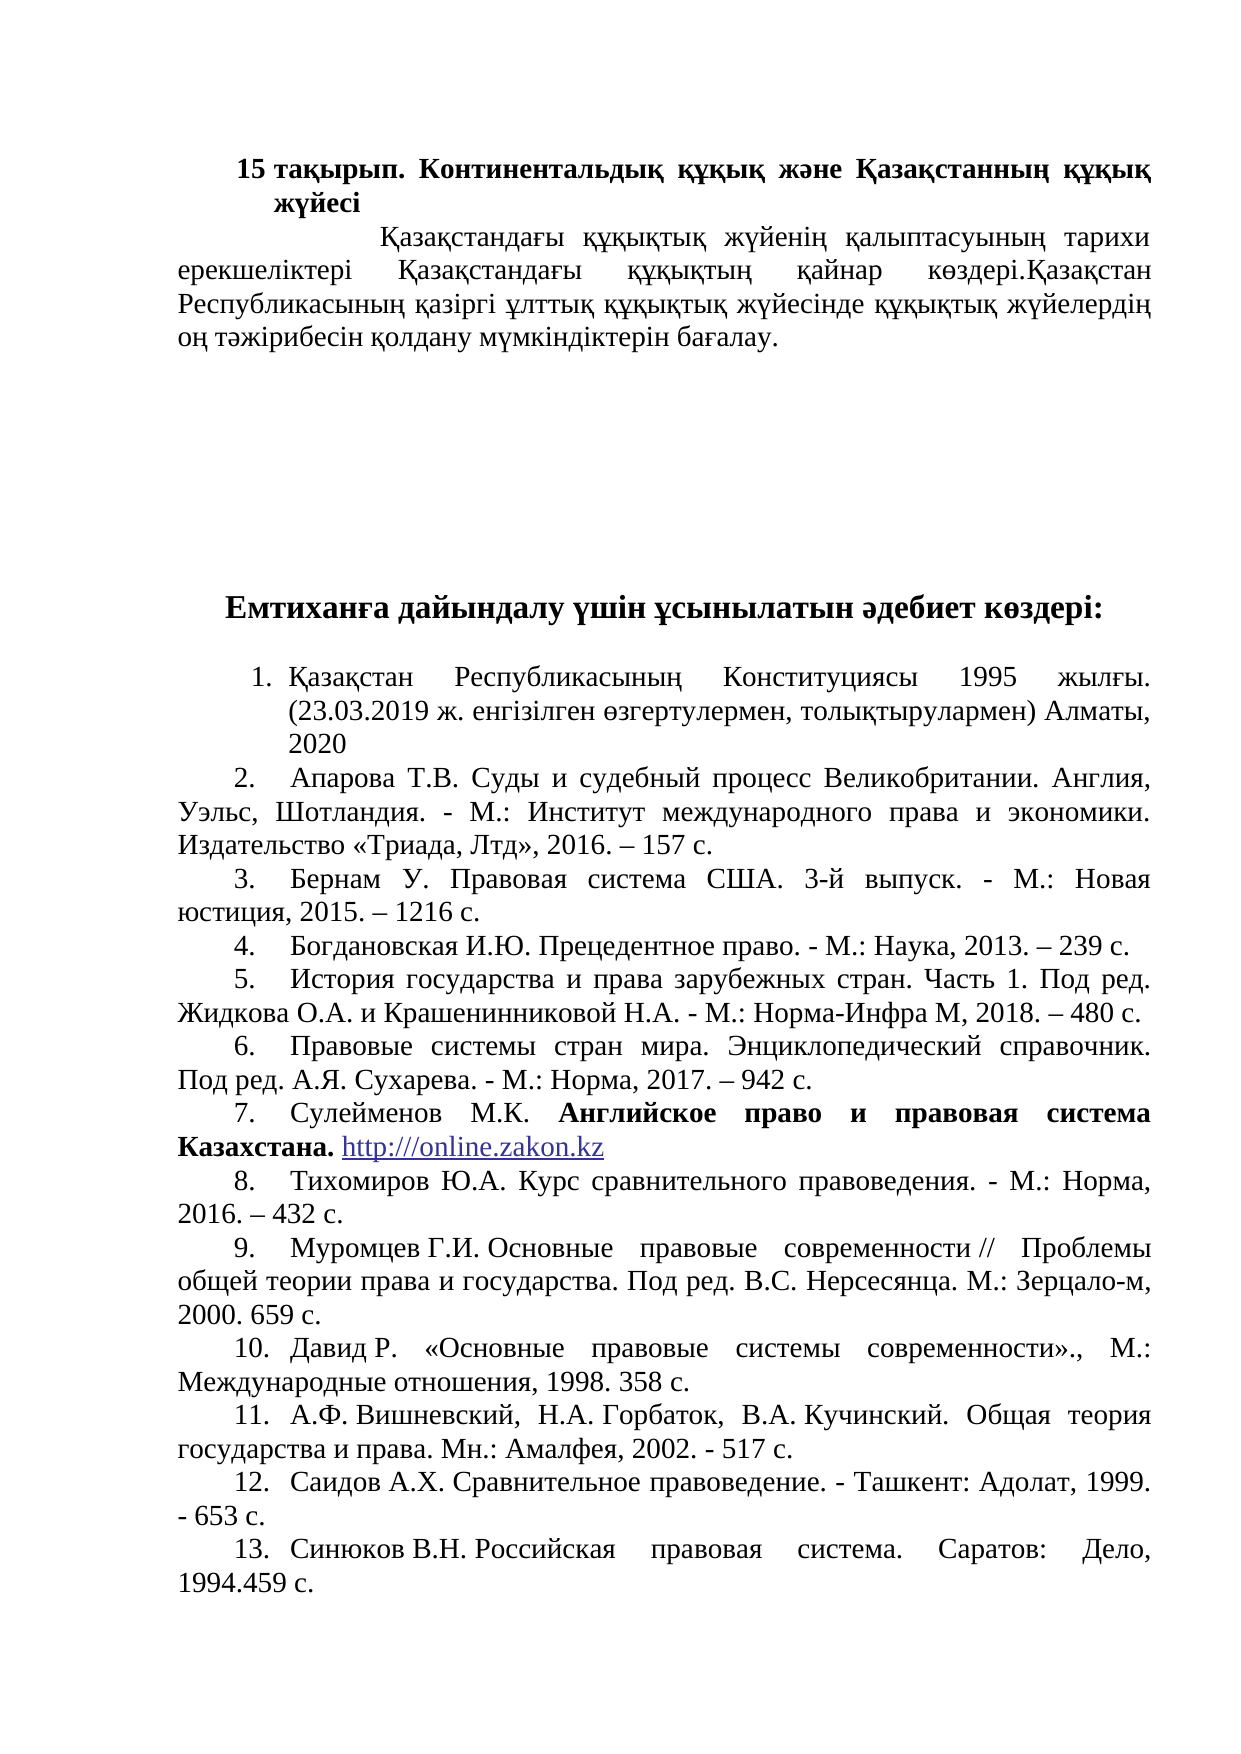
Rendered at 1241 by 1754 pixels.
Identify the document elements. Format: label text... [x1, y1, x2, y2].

list Бернам У. Правовая система США. 3-й выпуск. - М.: Новая юстиция, 2015. – 1216 с. [177, 861, 1152, 928]
list Синюков В.Н. Российская правовая система. Саратов: Дело, 1994.459 с. [177, 1532, 1152, 1599]
list Давид Р. «Основные правовые системы современности»., М.: Международные отношения, 1998. 358 с. [177, 1330, 1152, 1397]
text Емтиханға дайындалу үшін ұсынылатын әдебиет көздері: [177, 588, 1152, 626]
list Сулейменов М.К. Английское право и правовая система Казахстана. http:///online.zakon.kz [177, 1096, 1152, 1163]
list Муромцев Г.И. Основные правовые современности // Проблемы общей теории права и государства. Под ред. В.С. Нерсесянца. М.: Зерцало-м, 2000. 659 с. [177, 1230, 1152, 1330]
list А.Ф. Вишневский, Н.А. Горбаток, В.А. Кучинский. Общая теория государства и права. Мн.: Амалфея, 2002. - 517 с. [177, 1397, 1152, 1464]
list Апарова Т.В. Суды и судебный процесс Великобритании. Англия, Уэльс, Шотландия. - М.: Институт международного права и экономики. Издательство «Триада, Лтд», 2016. – 157 с. [177, 760, 1152, 861]
list Правовые системы стран мира. Энциклопедический справочник. Под ред. А.Я. Сухарева. - М.: Норма, 2017. – 942 с. [177, 1028, 1152, 1096]
list Саидов А.Х. Сравнительное правоведение. - Ташкент: Адолат, 1999. - 653 с. [177, 1464, 1152, 1532]
text Қазақстандағы құқықтық жүйенің қалыптасуының тарихи ерекшеліктері Қазақстандағы құқықтың қайнар көздері.Қазақстан Республикасының қазіргі ұлттық құқықтық жүйесінде құқықтық жүйелердің оң тәжірибесін қолдану мүмкіндіктерін бағалау. [177, 219, 1152, 353]
list Қазақстан Республикасының Конституциясы 1995 жылғы. (23.03.2019 ж. енгізілген өзгертулермен, толықтырулармен) Алматы, 2020 [251, 659, 1152, 760]
list Богдановская И.Ю. Прецедентное право. - М.: Наука, 2013. – 239 с. [177, 928, 1152, 961]
list тақырып. Континентальдық құқық және Қазақстанның құқық жүйесі [236, 152, 1152, 219]
list История государства и права зарубежных стран. Часть 1. Под ред. Жидкова О.А. и Крашенинниковой Н.А. - М.: Норма-Инфра М, 2018. – 480 с. [177, 961, 1152, 1028]
list Тихомиров Ю.А. Курс сравнительного правоведения. - М.: Норма, 2016. – 432 с. [177, 1163, 1152, 1230]
